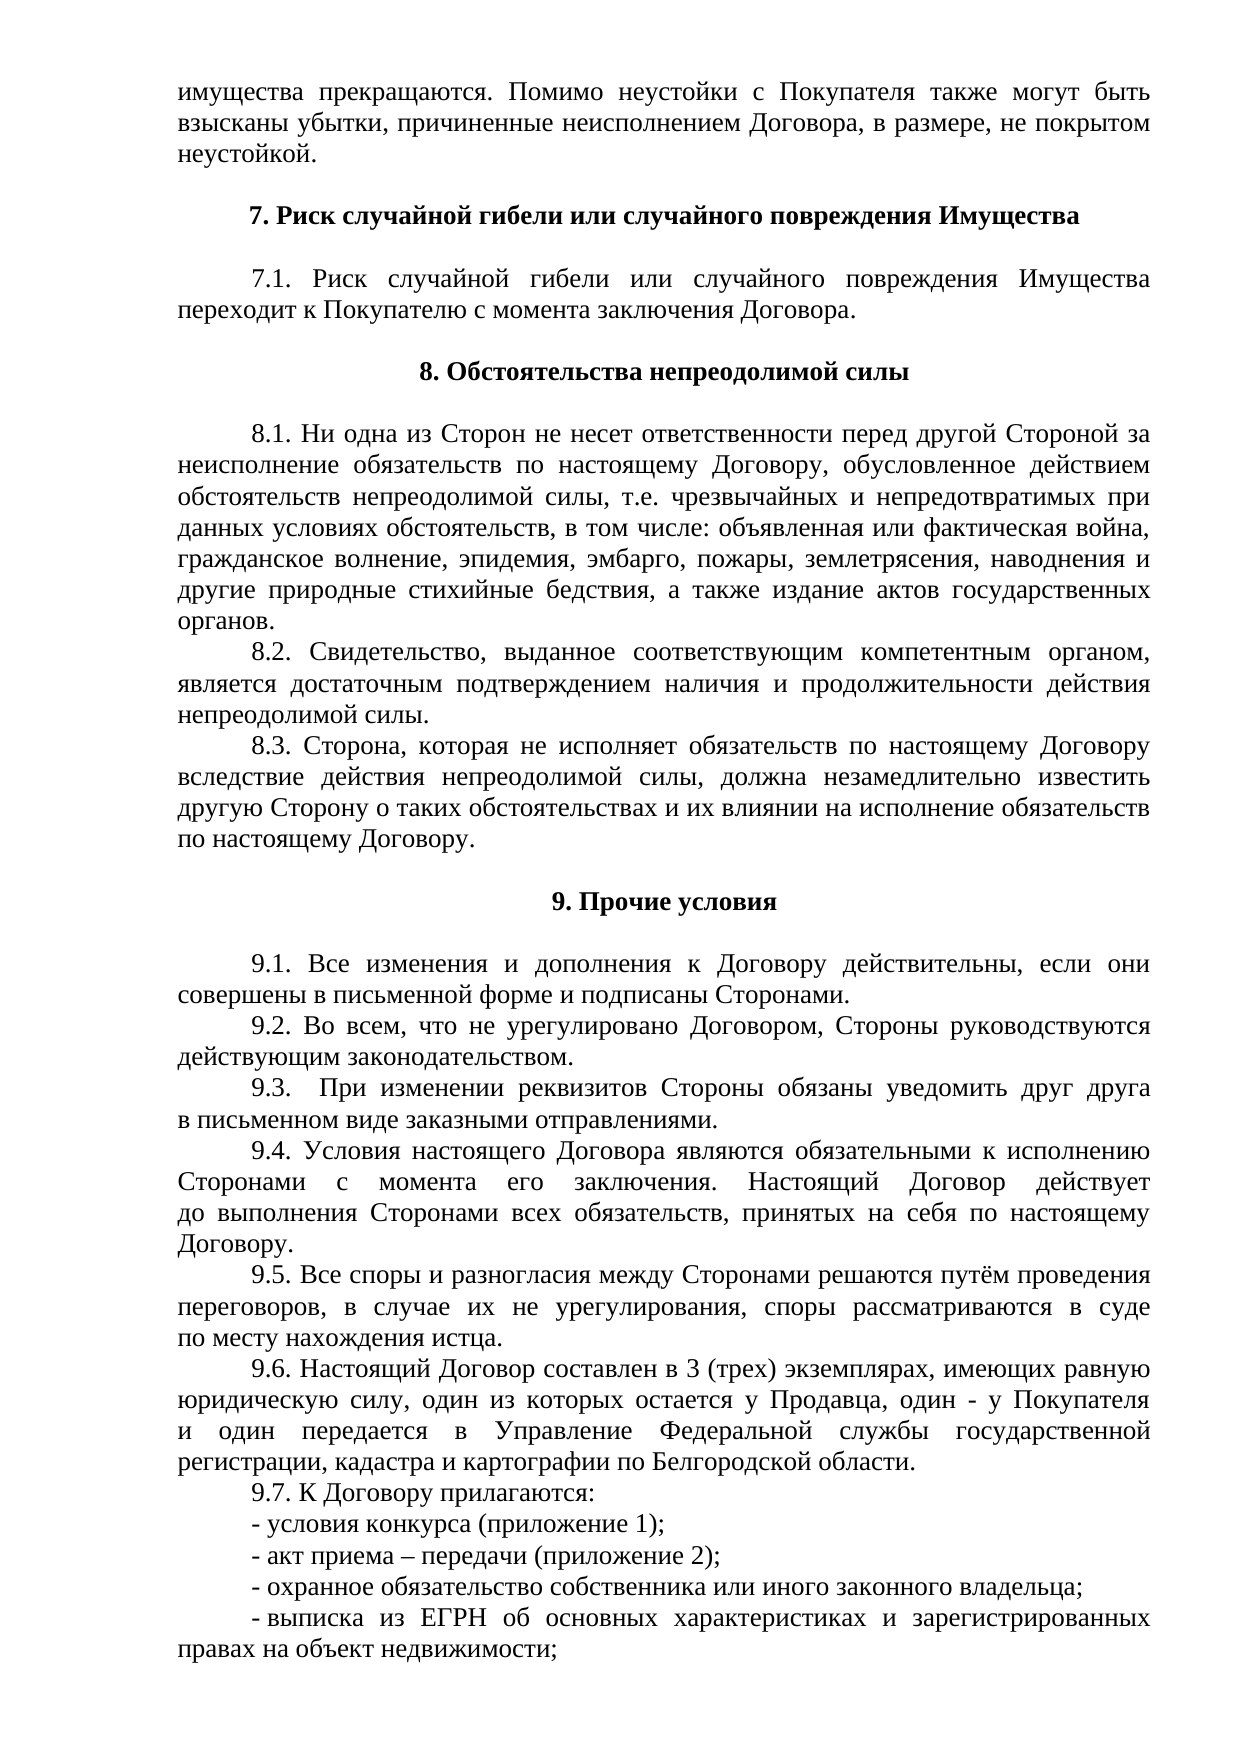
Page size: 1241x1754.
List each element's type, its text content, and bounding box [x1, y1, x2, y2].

text 7. Риск случайной гибели или случайного повреждения Имущества [177, 199, 1152, 231]
text - выписка из ЕГРН об основных характеристиках и зарегистрированных правах на объект недвижимости; [177, 1601, 1152, 1663]
text 9.4. Условия настоящего Договора являются обязательными к исполнению Сторонами с момента его заключения. Настоящий Договор действует до выполнения Сторонами всех обязательств, принятых на себя по настоящему Договору. [177, 1134, 1152, 1258]
text 9.5. Все споры и разногласия между Сторонами решаются путём проведения переговоров, в случае их не урегулирования, споры рассматриваются в суде по месту нахождения истца. [177, 1258, 1152, 1352]
text 8. Обстоятельства непреодолимой силы [177, 355, 1152, 386]
text 9.6. Настоящий Договор составлен в 3 (трех) экземплярах, имеющих равную юридическую силу, один из которых остается у Продавца, один - у Покупателя и один передается в Управление Федеральной службы государственной регистрации, кадастра и картографии по Белгородской области. [177, 1352, 1152, 1476]
text 7.1. Риск случайной гибели или случайного повреждения Имущества переходит к Покупателю с момента заключения Договора. [177, 262, 1152, 324]
text - условия конкурса (приложение 1); [177, 1508, 1152, 1539]
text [177, 75, 1152, 168]
text 9. Прочие условия [177, 885, 1152, 916]
text 8.1. Ни одна из Сторон не несет ответственности перед другой Стороной за неисполнение обязательств по настоящему Договору, обусловленное действием обстоятельств непреодолимой силы, т.е. чрезвычайных и непредотвратимых при данных условиях обстоятельств, в том числе: объявленная или фактическая война, гражданское волнение, эпидемия, эмбарго, пожары, землетрясения, наводнения и другие природные стихийные бедствия, а также издание актов государственных органов. [177, 417, 1152, 636]
text - охранное обязательство собственника или иного законного владельца; [177, 1570, 1152, 1601]
text 8.2. Свидетельство, выданное соответствующим компетентным органом, является достаточным подтверждением наличия и продолжительности действия непреодолимой силы. [177, 636, 1152, 729]
text 9.2. Во всем, что не урегулировано Договором, Стороны руководствуются действующим законодательством. [177, 1009, 1152, 1072]
text 9.1. Все изменения и дополнения к Договору действительны, если они совершены в письменной форме и подписаны Сторонами. [177, 947, 1152, 1009]
text 9.3. При изменении реквизитов Стороны обязаны уведомить друг друга в письменном виде заказными отправлениями. [177, 1072, 1152, 1134]
text 9.7. К Договору прилагаются: [177, 1476, 1152, 1508]
text - акт приема – передачи (приложение 2); [177, 1539, 1152, 1570]
text 8.3. Сторона, которая не исполняет обязательств по настоящему Договору вследствие действия непреодолимой силы, должна незамедлительно известить другую Сторону о таких обстоятельствах и их влиянии на исполнение обязательств по настоящему Договору. [177, 729, 1152, 853]
